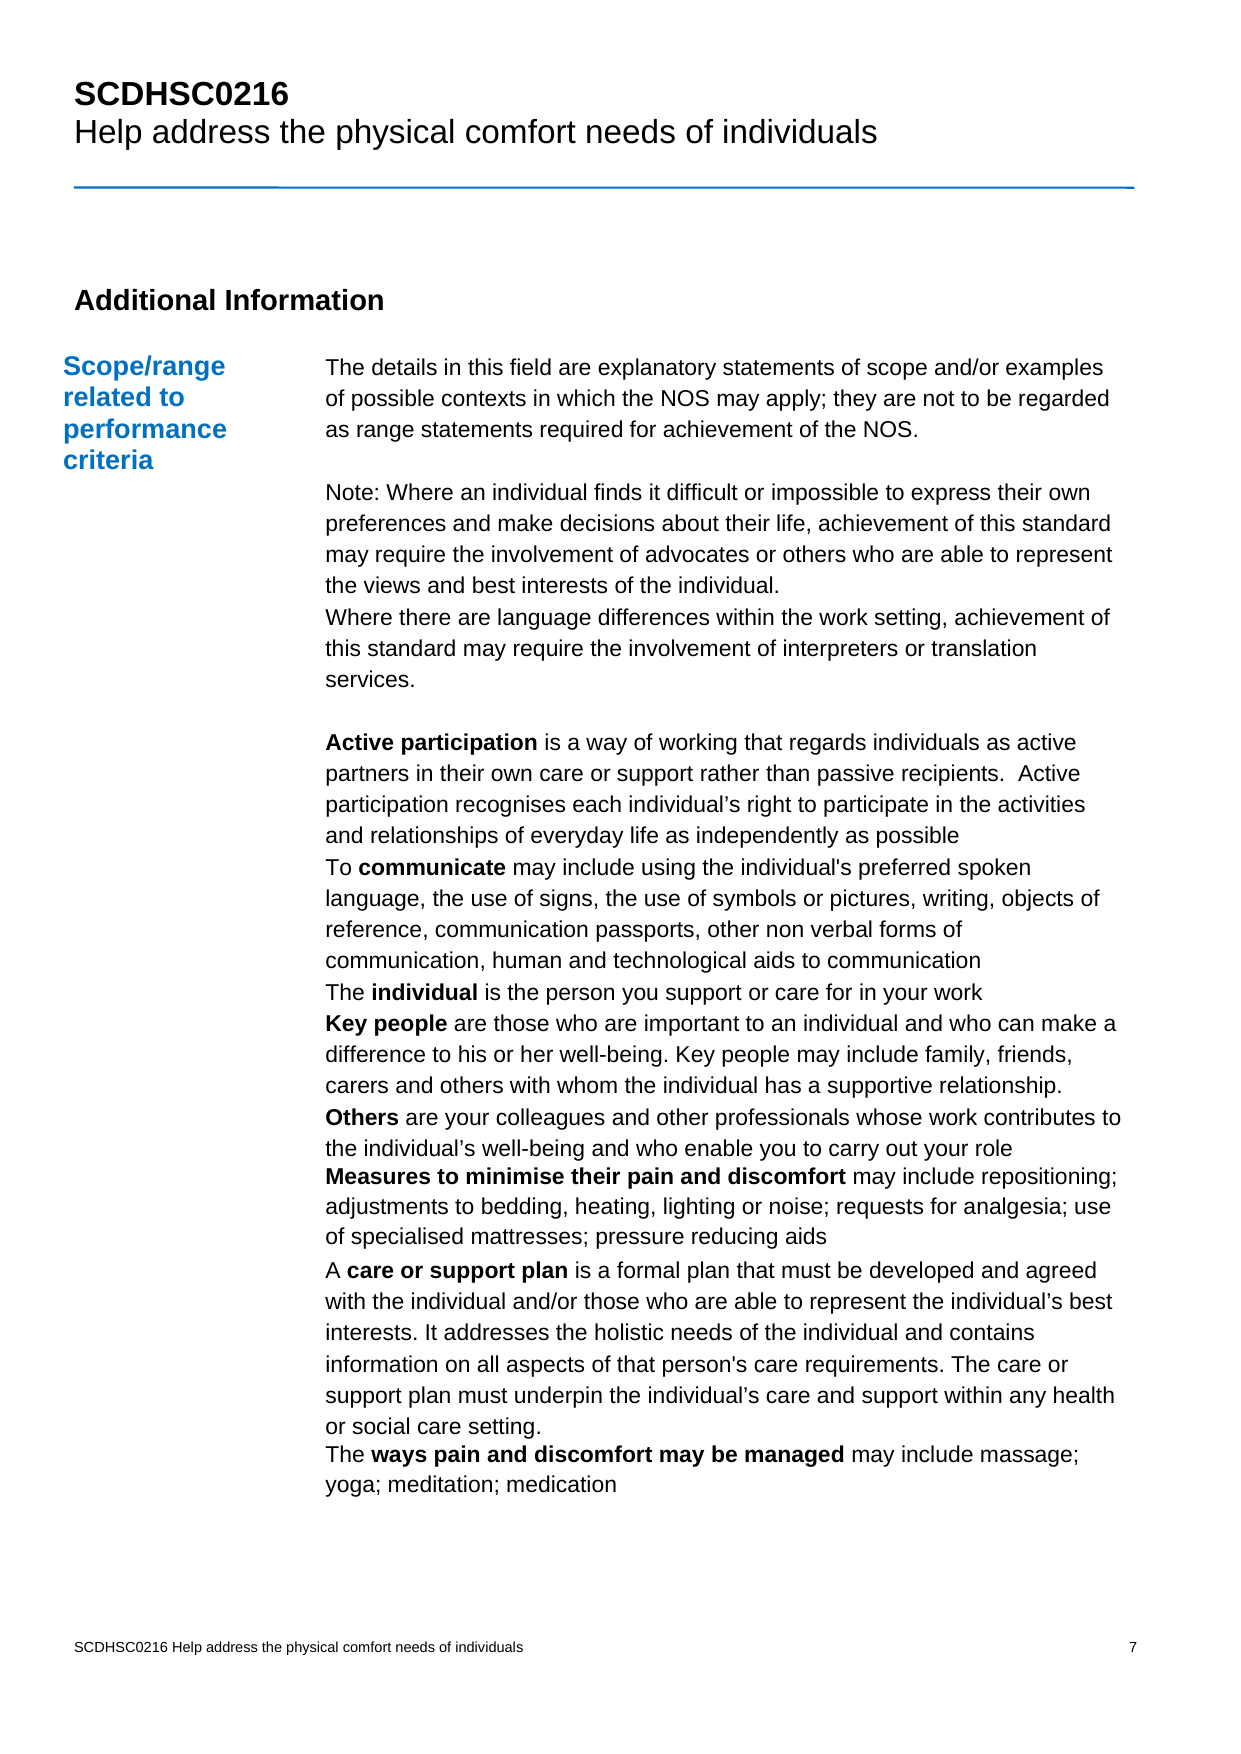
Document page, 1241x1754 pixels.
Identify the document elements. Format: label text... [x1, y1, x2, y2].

text Additional Information [74, 283, 1137, 317]
table_header Scope/range related to performance criteria [52, 350, 314, 1562]
table_header The details in this field are explanatory statements of scope and/or examples of possible contexts in which the NOS may apply; they are not to be regarded as range statements required for achievement of the NOS. Note: Where an individual finds it difficult or impossible to express their own preferences and make decisions about their life, achievement of this standard may require the involvement of advocates or others who are able to represent the views and best interests of the individual. Where there are language differences within the work setting, achievement of this standard may require the involvement of interpreters or translation services. Active participation is a way of working that regards individuals as active partners in their own care or support rather than passive recipients. Active participation recognises each individual’s right to participate in the activities and relationships of everyday life as independently as possible To communicate may include using the individual's preferred spoken language, the use of signs, the use of symbols or pictures, writing, objects of reference, communication passports, other non verbal forms of communication, human and technological aids to communication The individual is the person you support or care for in your work Key people are those who are important to an individual and who can make a difference to his or her well-being. Key people may include family, friends, carers and others with whom the individual has a supportive relationship. Others are your colleagues and other professionals whose work contributes to the individual’s well-being and who enable you to carry out your role Measures to minimise their pain and discomfort may include repositioning; adjustments to bedding, heating, lighting or noise; requests for analgesia; use of specialised mattresses; pressure reducing aids A care or support plan is a formal plan that must be developed and agreed with the individual and/or those who are able to represent the individual’s best interests. It addresses the holistic needs of the individual and contains information on all aspects of that person's care requirements. The care or support plan must underpin the individual’s care and support within any health or social care setting. The ways pain and discomfort may be managed may include massage; yoga; meditation; medication [314, 350, 1137, 1562]
